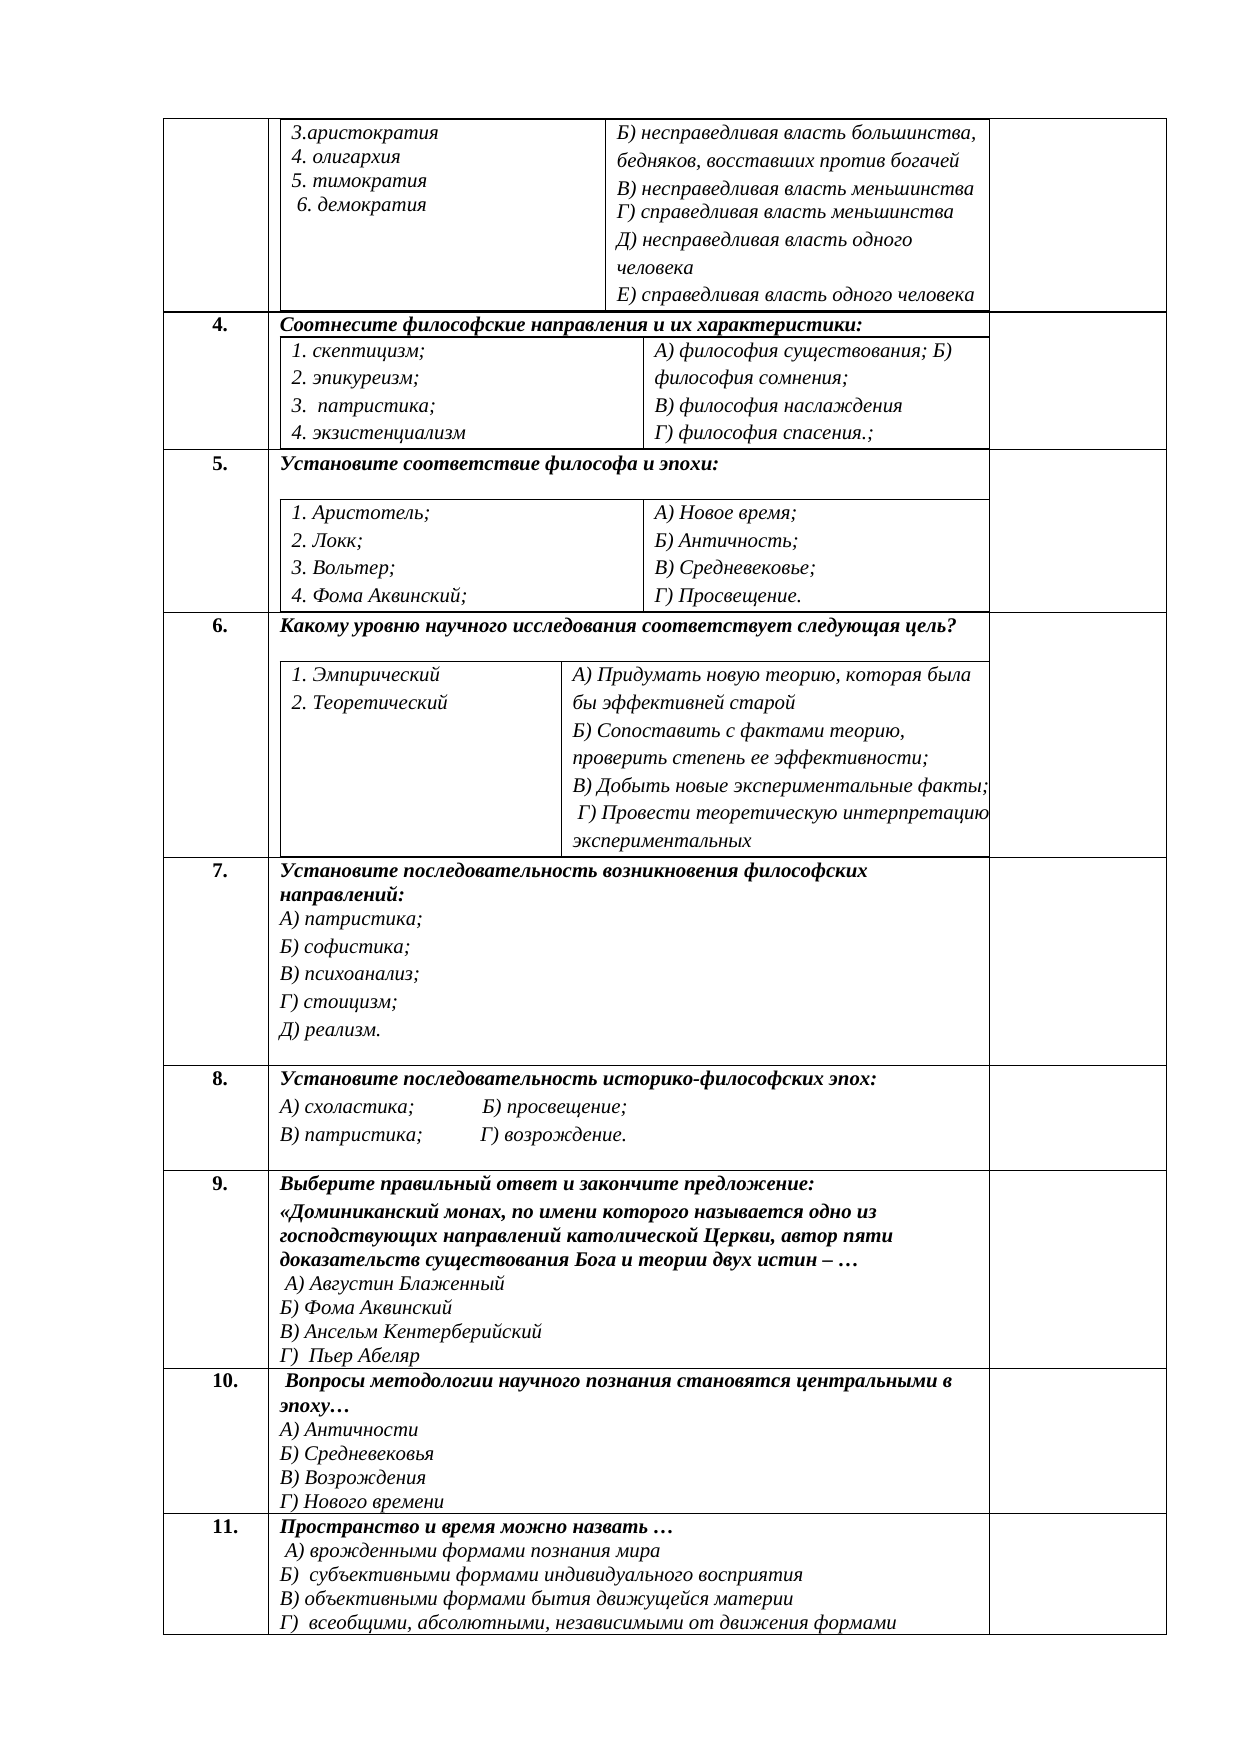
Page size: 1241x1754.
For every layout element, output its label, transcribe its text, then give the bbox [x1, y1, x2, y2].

table_cell [990, 1066, 1166, 1170]
table_cell [990, 1369, 1166, 1513]
table_cell [164, 1369, 268, 1513]
table_cell [164, 313, 268, 449]
table_cell [164, 1514, 268, 1634]
table_cell [990, 313, 1166, 449]
table_cell Установите соответствие философа и эпохи: [269, 450, 989, 612]
table_cell [164, 450, 268, 612]
table_cell [164, 858, 268, 1065]
table_cell Соответствие типов государств, по Платону: [281, 120, 605, 310]
table_cell Выберите правильный ответ и закончите предложение: «Доминиканский монах, по имени которого называется одно из господствующих направлений католической Церкви, автор пяти доказательств существования Бога и теории двух истин – … А) Августин Блаженный Б) Фома Аквинский В) Ансельм Кентерберийский Г) Пьер Абеляр [269, 1171, 989, 1367]
table_cell [990, 1514, 1166, 1634]
table_cell [164, 613, 268, 857]
table_cell [990, 1171, 1166, 1367]
table_cell [990, 119, 1166, 311]
table_cell [164, 1171, 268, 1367]
table_cell [164, 119, 268, 311]
table_cell Какому уровню научного исследования соответствует следующая цель? [269, 613, 989, 857]
table_cell [990, 450, 1166, 612]
table_cell Соответствие типов государств, по Платону: [606, 120, 989, 310]
table_cell [990, 858, 1166, 1065]
table_cell [164, 1066, 268, 1170]
table_cell Соотнесите философские направления и их характеристики: [269, 313, 989, 449]
table_cell [990, 613, 1166, 857]
table_cell Установите последовательность возникновения философских направлений: А) патристика; Б) софистика; В) психоанализ; Г) стоицизм; Д) реализм. [269, 858, 989, 1065]
table_cell Установите последовательность историко-философских эпох: А) схоластика; Б) просвещение; В) патристика; Г) возрождение. [269, 1066, 989, 1170]
table_cell Вопросы методологии научного познания становятся центральными в эпоху… А) Античности Б) Средневековья В) Возрождения Г) Нового времени [269, 1369, 989, 1513]
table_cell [269, 1514, 989, 1634]
